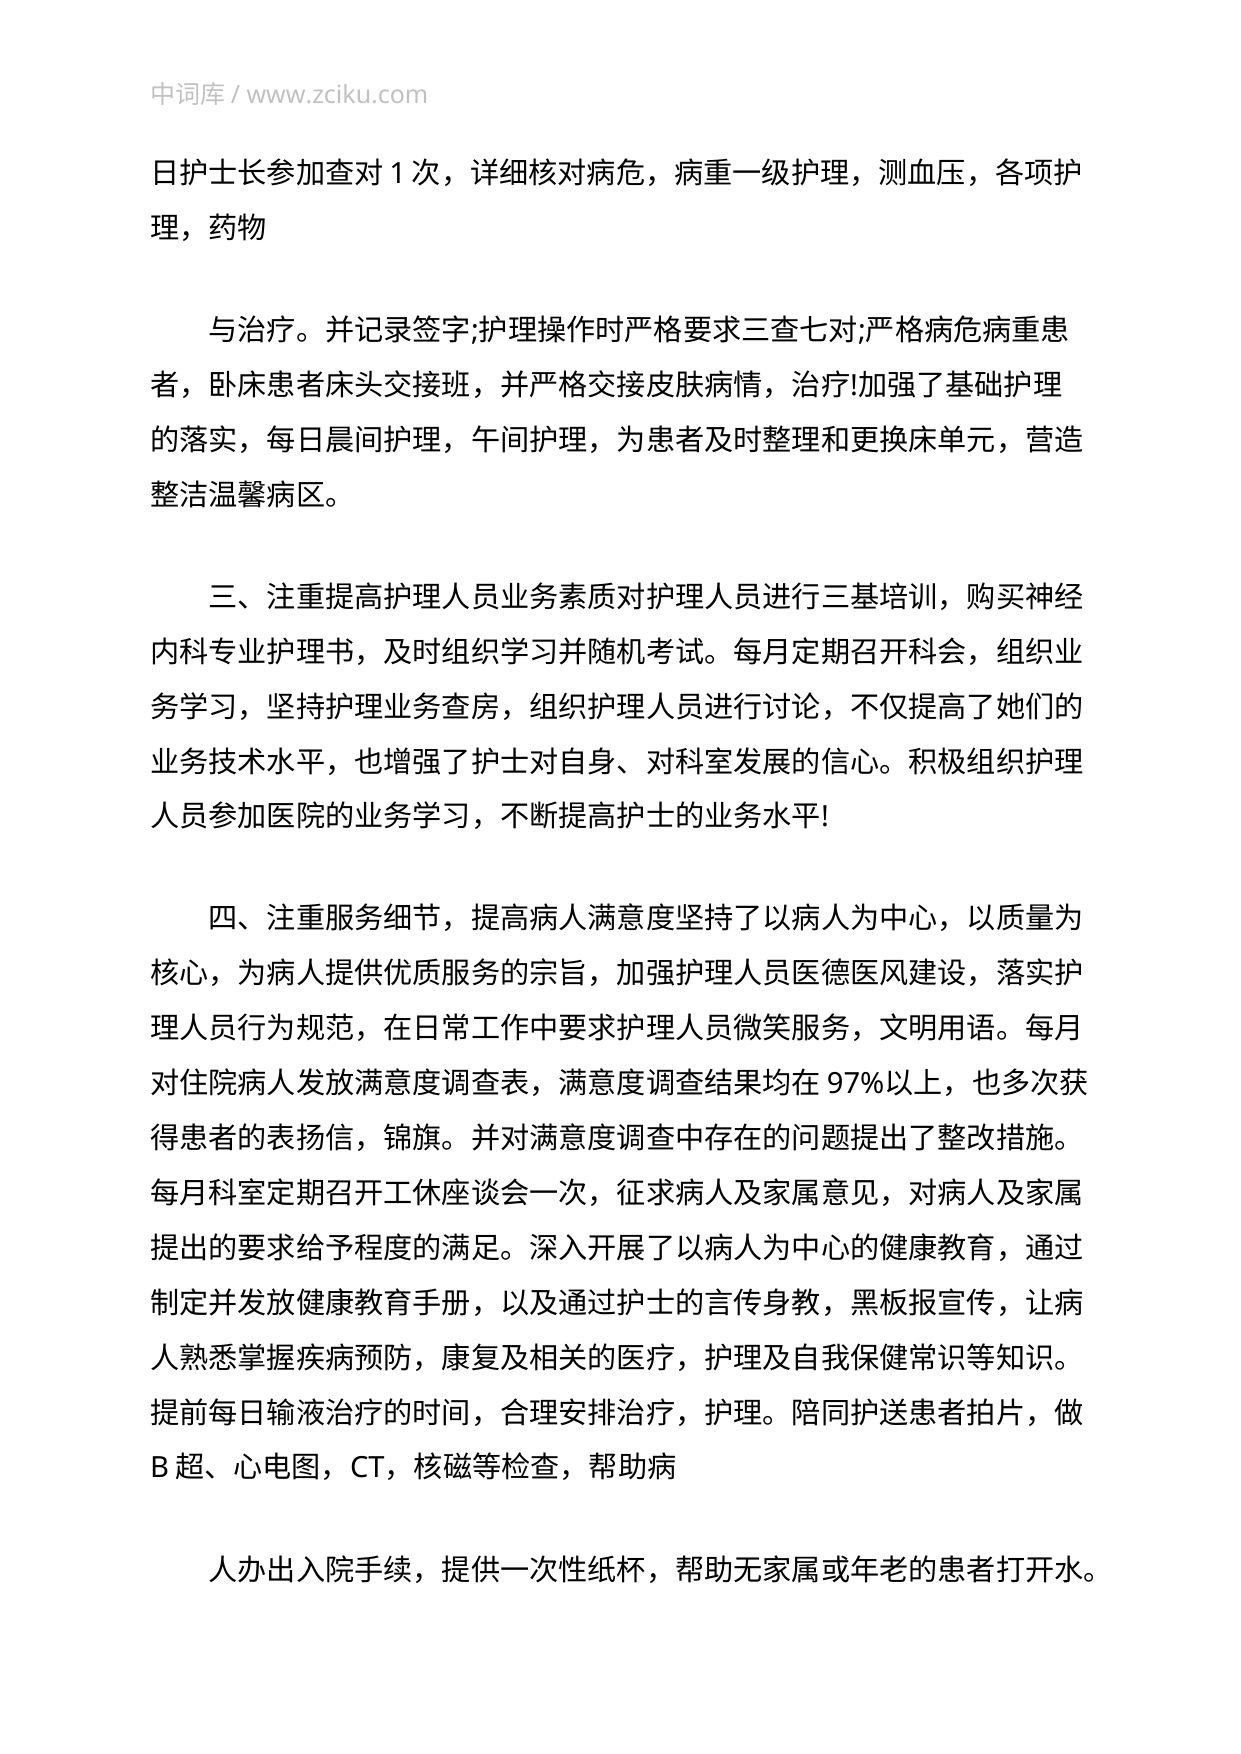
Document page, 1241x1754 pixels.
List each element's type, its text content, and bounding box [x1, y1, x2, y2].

text 与治疗。并记录签字;护理操作时严格要求三查七对;严格病危病重患者，卧床患者床头交接班，并严格交接皮肤病情，治疗!加强了基础护理的落实，每日晨间护理，午间护理，为患者及时整理和更换床单元，营造整洁温馨病区。 [150, 307, 1090, 514]
text 四、注重服务细节，提高病人满意度坚持了以病人为中心，以质量为核心，为病人提供优质服务的宗旨，加强护理人员医德医风建设，落实护理人员行为规范，在日常工作中要求护理人员微笑服务，文明用语。每月对住院病人发放满意度调查表，满意度调查结果均在97%以上，也多次获得患者的表扬信，锦旗。并对满意度调查中存在的问题提出了整改措施。每月科室定期召开工休座谈会一次，征求病人及家属意见，对病人及家属提出的要求给予程度的满足。深入开展了以病人为中心的健康教育，通过制定并发放健康教育手册，以及通过护士的言传身教，黑板报宣传，让病人熟悉掌握疾病预防，康复及相关的医疗，护理及自我保健常识等知识。提前每日输液治疗的时间，合理安排治疗，护理。陪同护送患者拍片，做B超、心电图，CT，核磁等检查，帮助病 [150, 895, 1090, 1486]
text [150, 150, 1090, 247]
text 三、注重提高护理人员业务素质对护理人员进行三基培训，购买神经内科专业护理书，及时组织学习并随机考试。每月定期召开科会，组织业务学习，坚持护理业务查房，组织护理人员进行讨论，不仅提高了她们的业务技术水平，也增强了护士对自身、对科室发展的信心。积极组织护理人员参加医院的业务学习，不断提高护士的业务水平! [150, 573, 1090, 835]
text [150, 1546, 1090, 1588]
